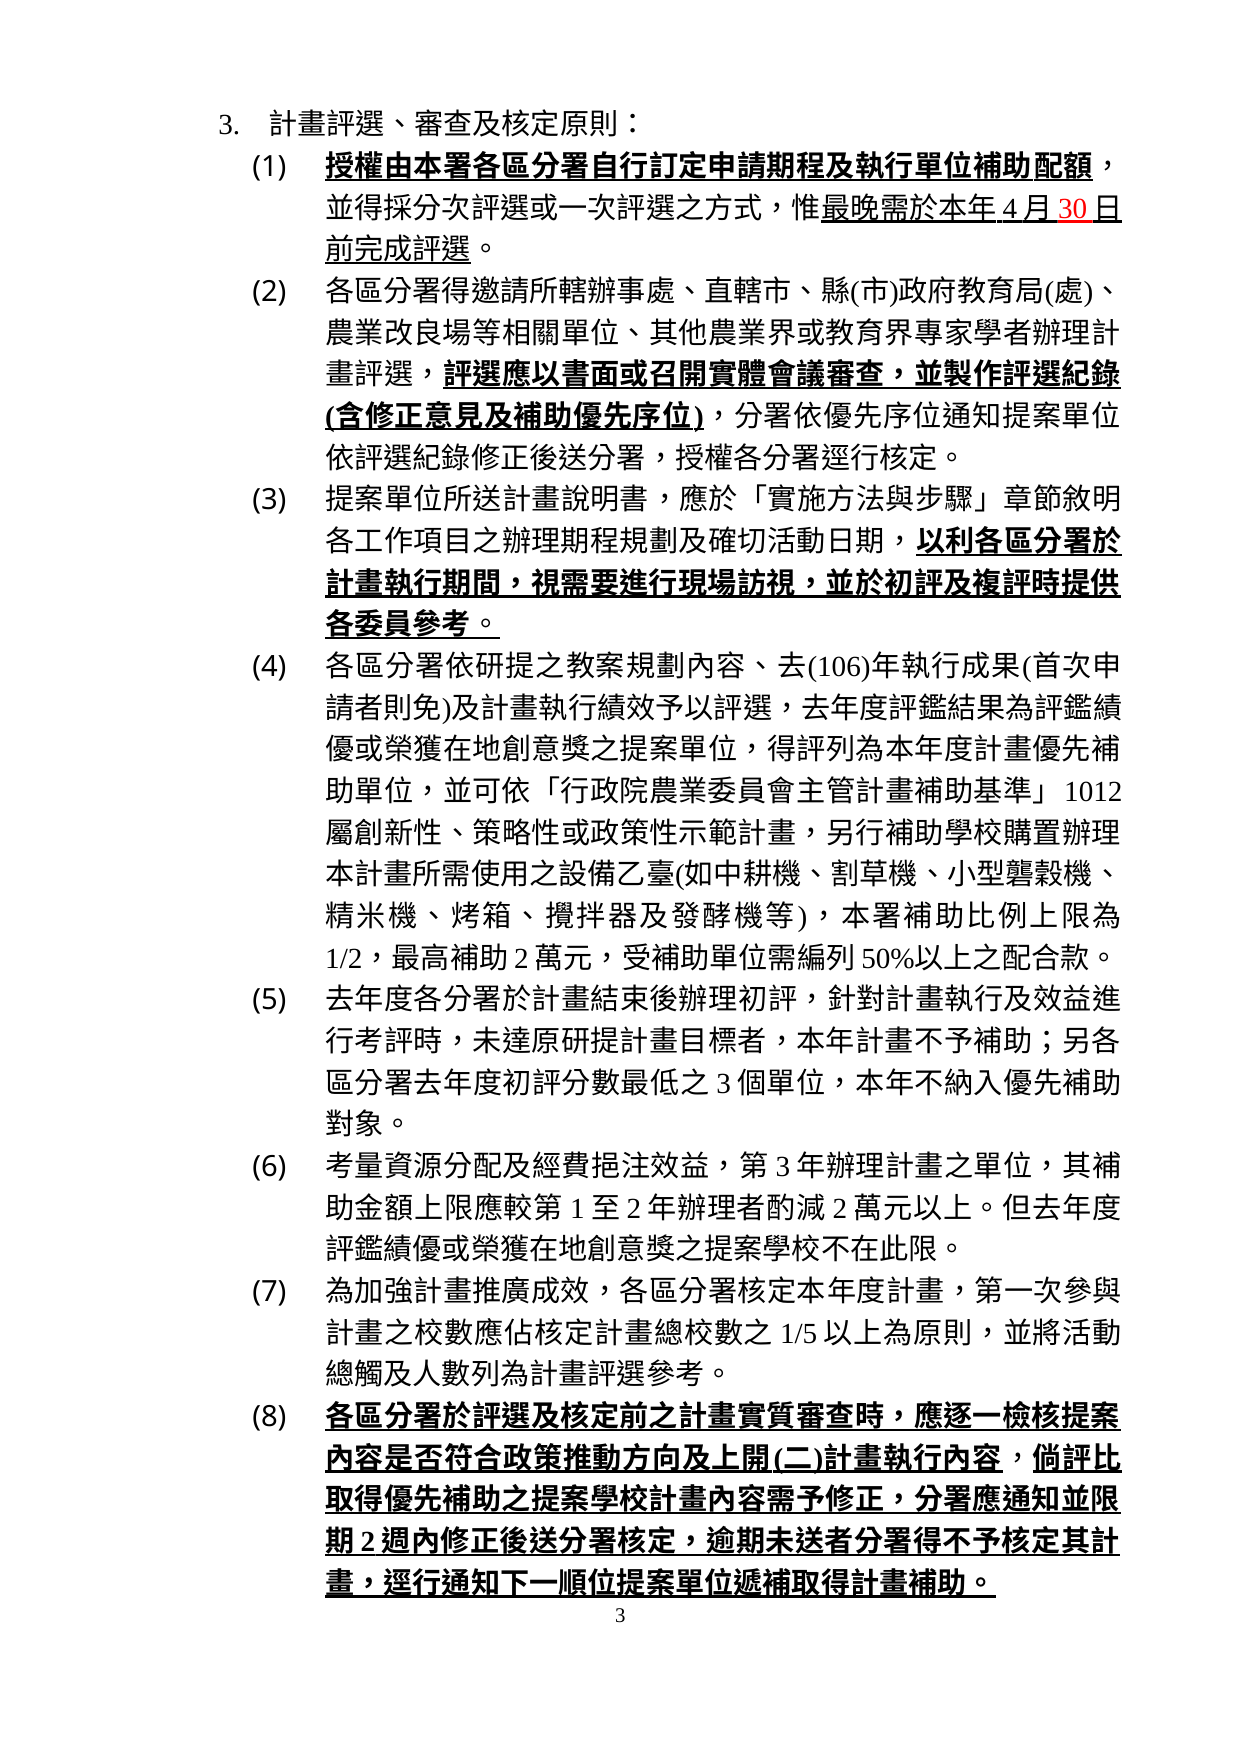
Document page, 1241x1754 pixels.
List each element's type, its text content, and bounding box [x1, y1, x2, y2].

list 提案單位所送計畫說明書，應於「實施方法與步驟」章節敘明各工作項目之辦理期程規劃及確切活動日期，以利各區分署於計畫執行期間，視需要進行現場訪視，並於初評及複評時提供各委員參考。 [252, 476, 1122, 643]
list 去年度各分署於計畫結束後辦理初評，針對計畫執行及效益進行考評時，未達原研提計畫目標者，本年計畫不予補助；另各區分署去年度初評分數最低之3個單位，本年不納入優先補助對象。 [252, 976, 1122, 1143]
list 為加強計畫推廣成效，各區分署核定本年度計畫，第一次參與計畫之校數應佔核定計畫總校數之1/5以上為原則，並將活動總觸及人數列為計畫評選參考。 [252, 1268, 1122, 1393]
list 各區分署得邀請所轄辦事處、直轄市、縣(市)政府教育局(處)、農業改良場等相關單位、其他農業界或教育界專家學者辦理計畫評選，評選應以書面或召開實體會議審查，並製作評選紀錄(含修正意見及補助優先序位)，分署依優先序位通知提案單位依評選紀錄修正後送分署，授權各分署逕行核定。 [252, 268, 1122, 476]
list 考量資源分配及經費挹注效益，第3年辦理計畫之單位，其補助金額上限應較第1至2年辦理者酌減2萬元以上。但去年度評鑑績優或榮獲在地創意獎之提案學校不在此限。 [252, 1143, 1122, 1268]
list 各區分署依研提之教案規劃內容、去(106)年執行成果(首次申請者則免)及計畫執行績效予以評選，去年度評鑑結果為評鑑績優或榮獲在地創意獎之提案單位，得評列為本年度計畫優先補助單位，並可依「行政院農業委員會主管計畫補助基準」1012屬創新性、策略性或政策性示範計畫，另行補助學校購置辦理本計畫所需使用之設備乙臺(如中耕機、割草機、小型礱穀機、精米機、烤箱、攪拌器及發酵機等)，本署補助比例上限為1/2，最高補助2萬元，受補助單位需編列50%以上之配合款。 [252, 643, 1122, 976]
list 計畫評選、審查及核定原則： [218, 101, 1122, 143]
list 授權由本署各區分署自行訂定申請期程及執行單位補助配額，並得採分次評選或一次評選之方式，惟最晚需於本年4月30日前完成評選。 [252, 143, 1122, 268]
list 各區分署於評選及核定前之計畫實質審查時，應逐一檢核提案內容是否符合政策推動方向及上開(二)計畫執行內容，倘評比取得優先補助之提案學校計畫內容需予修正，分署應通知並限期2週內修正後送分署核定，逾期未送者分署得不予核定其計畫，逕行通知下一順位提案單位遞補取得計畫補助。 [252, 1393, 1122, 1601]
